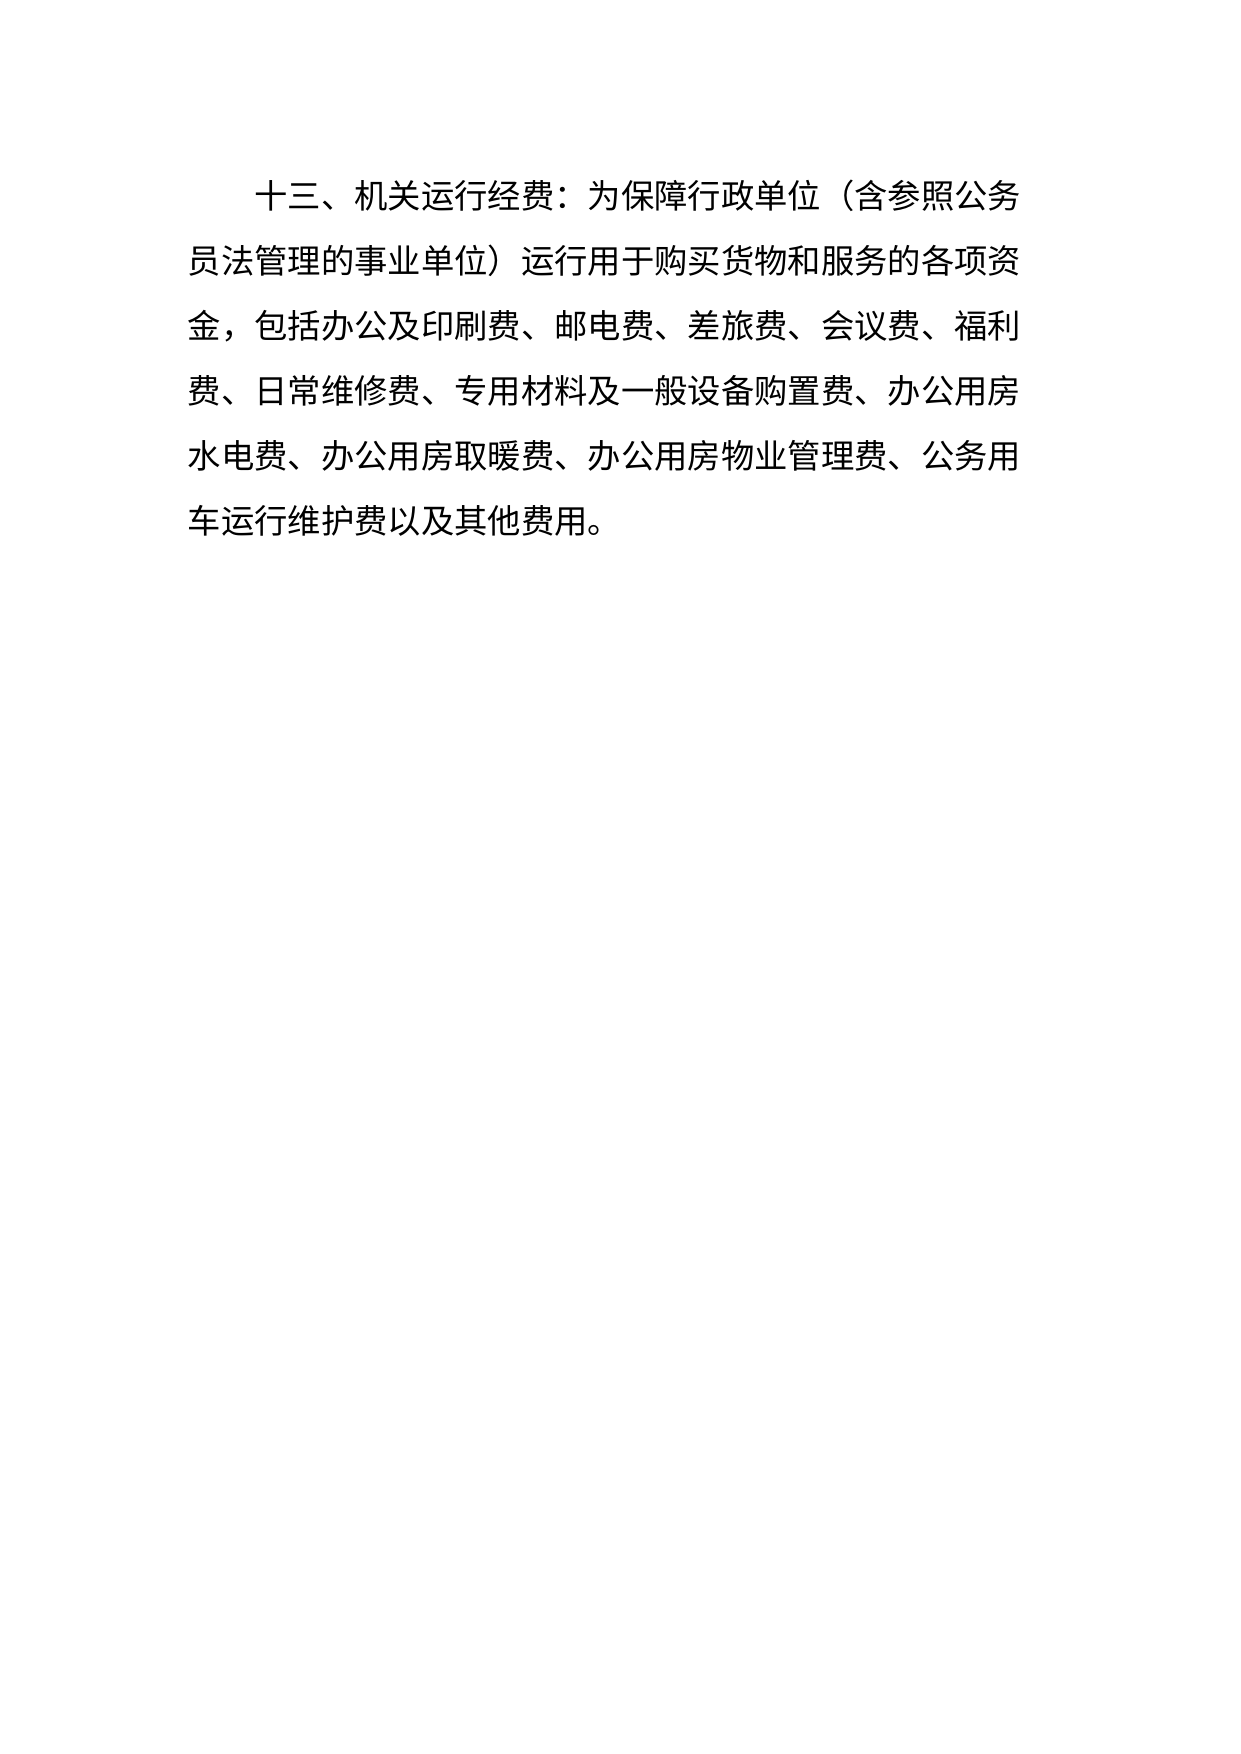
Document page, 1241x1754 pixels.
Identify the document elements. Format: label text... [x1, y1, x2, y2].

text 十三、机关运行经费：为保障行政单位（含参照公务员法管理的事业单位）运行用于购买货物和服务的各项资金，包括办公及印刷费、邮电费、差旅费、会议费、福利费、日常维修费、专用材料及一般设备购置费、办公用房水电费、办公用房取暖费、办公用房物业管理费、公务用车运行维护费以及其他费用。 [187, 162, 1053, 552]
